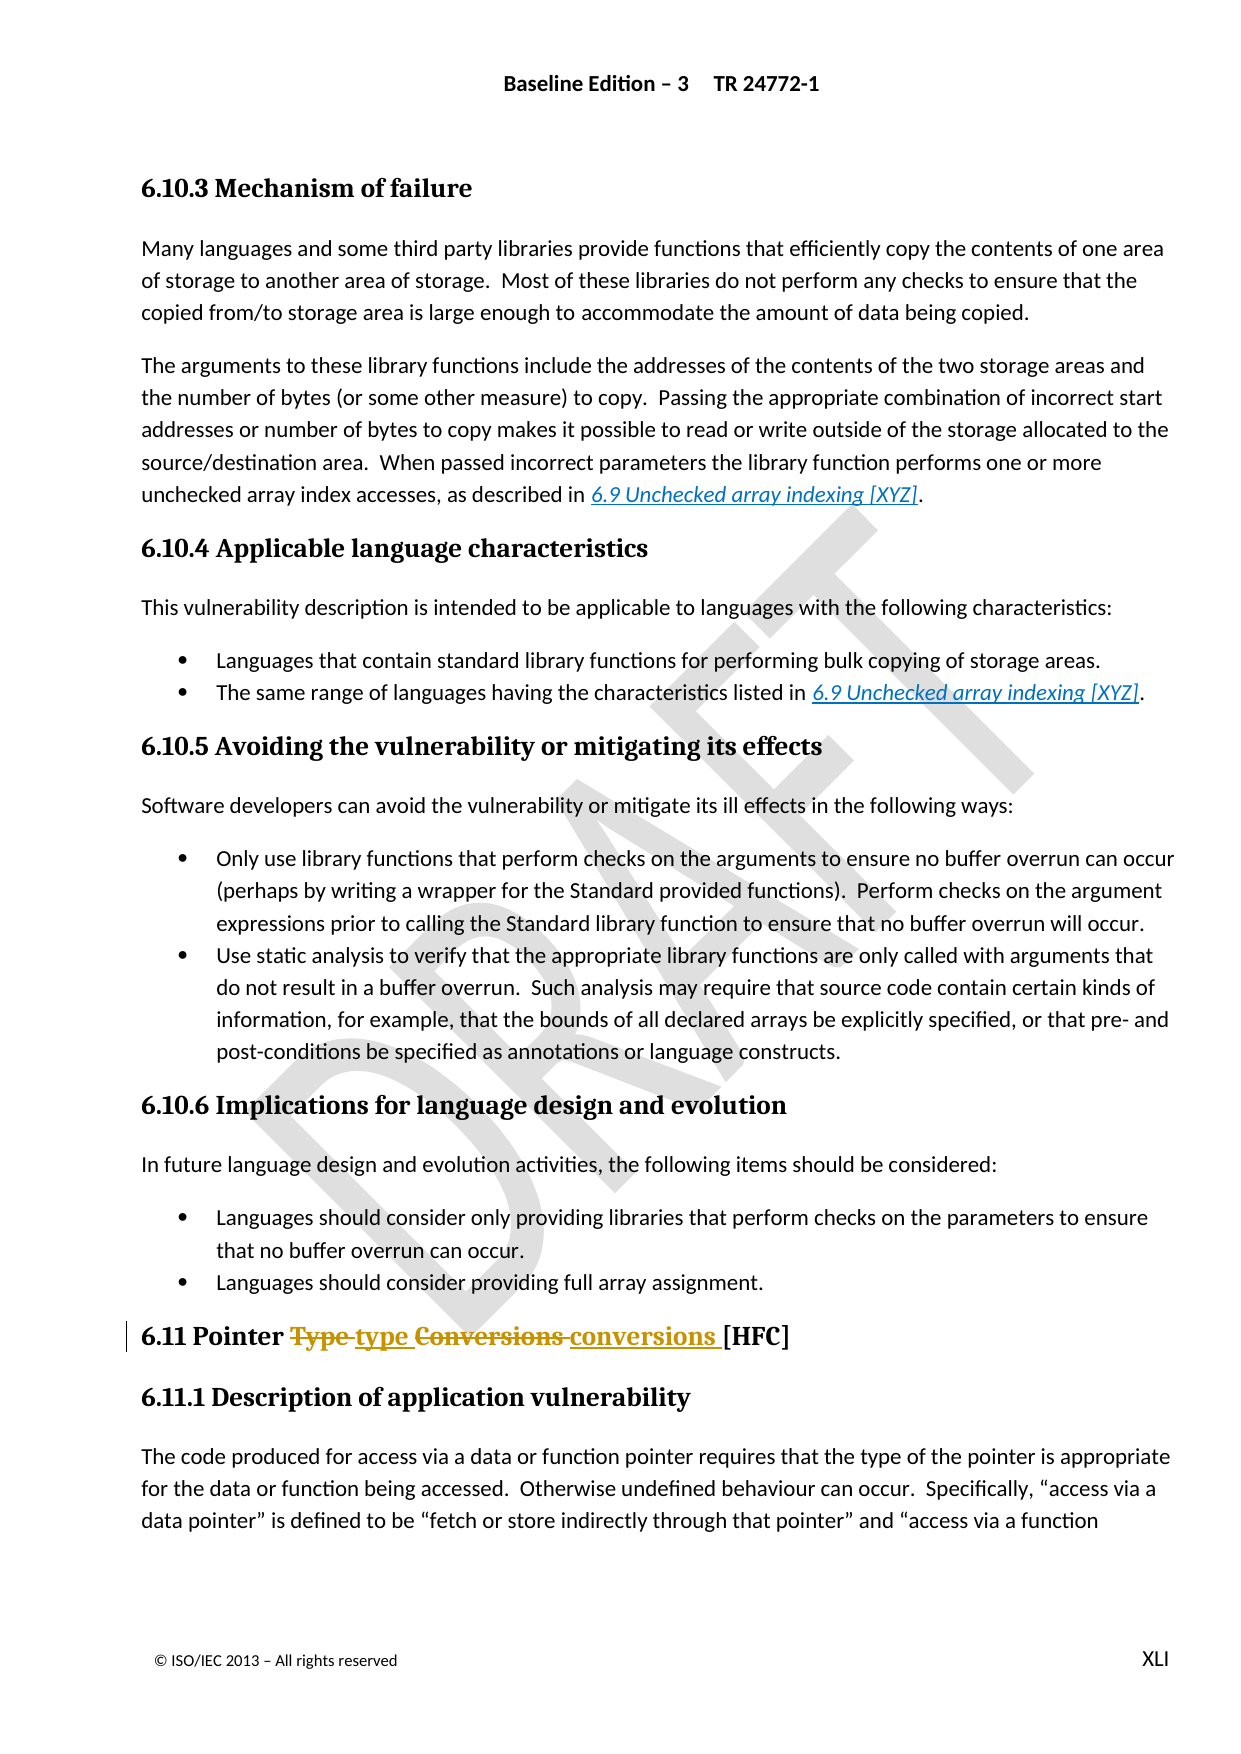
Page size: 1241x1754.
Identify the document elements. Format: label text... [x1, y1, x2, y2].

subtitle 6.11.1 Description of application vulnerability [141, 1382, 1182, 1413]
list Languages should consider providing full array assignment. [178, 1268, 1182, 1296]
subtitle 6.10.4 Applicable language characteristics [141, 533, 1182, 564]
list The same range of languages having the characteristics listed in . [178, 678, 1182, 706]
subtitle 6.11 Pointer [HFC] [141, 1321, 1182, 1352]
text The arguments to these library functions include the addresses of the contents of the two storage areas and the number of bytes (or some other measure) to copy. Passing the appropriate combination of incorrect start addresses or number of bytes to copy makes it possible to read or write outside of the storage allocated to the source/destination area. When passed incorrect parameters the library function performs one or more unchecked array index accesses, as described in . [141, 351, 1182, 508]
subtitle 6.10.6 Implications for language design and evolution [141, 1090, 1182, 1122]
subtitle 6.10.3 Mechanism of failure [141, 173, 1182, 205]
text In future language design and evolution activities, the following items should be considered: [141, 1151, 1182, 1178]
text This vulnerability description is intended to be applicable to languages with the following characteristics: [141, 593, 1182, 621]
list Languages should consider only providing libraries that perform checks on the parameters to ensure that no buffer overrun can occur. [178, 1203, 1182, 1264]
list Use static analysis to verify that the appropriate library functions are only called with arguments that do not result in a buffer overrun. Such analysis may require that source code contain certain kinds of information, for example, that the bounds of all declared arrays be explicitly specified, or that pre- and post-conditions be specified as annotations or language constructs. [178, 941, 1182, 1065]
text Software developers can avoid the vulnerability or mitigate its ill effects in the following ways: [141, 791, 1182, 819]
text Many languages and some third party libraries provide functions that efficiently copy the contents of one area of storage to another area of storage. Most of these libraries do not perform any checks to ensure that the copied from/to storage area is large enough to accommodate the amount of data being copied. [141, 234, 1182, 326]
list Only use library functions that perform checks on the arguments to ensure no buffer overrun can occur (perhaps by writing a wrapper for the Standard provided functions). Perform checks on the argument expressions prior to calling the Standard library function to ensure that no buffer overrun will occur. [178, 844, 1182, 937]
subtitle 6.10.5 Avoiding the vulnerability or mitigating its effects [141, 731, 1182, 762]
list Languages that contain standard library functions for performing bulk copying of storage areas. [178, 646, 1182, 674]
